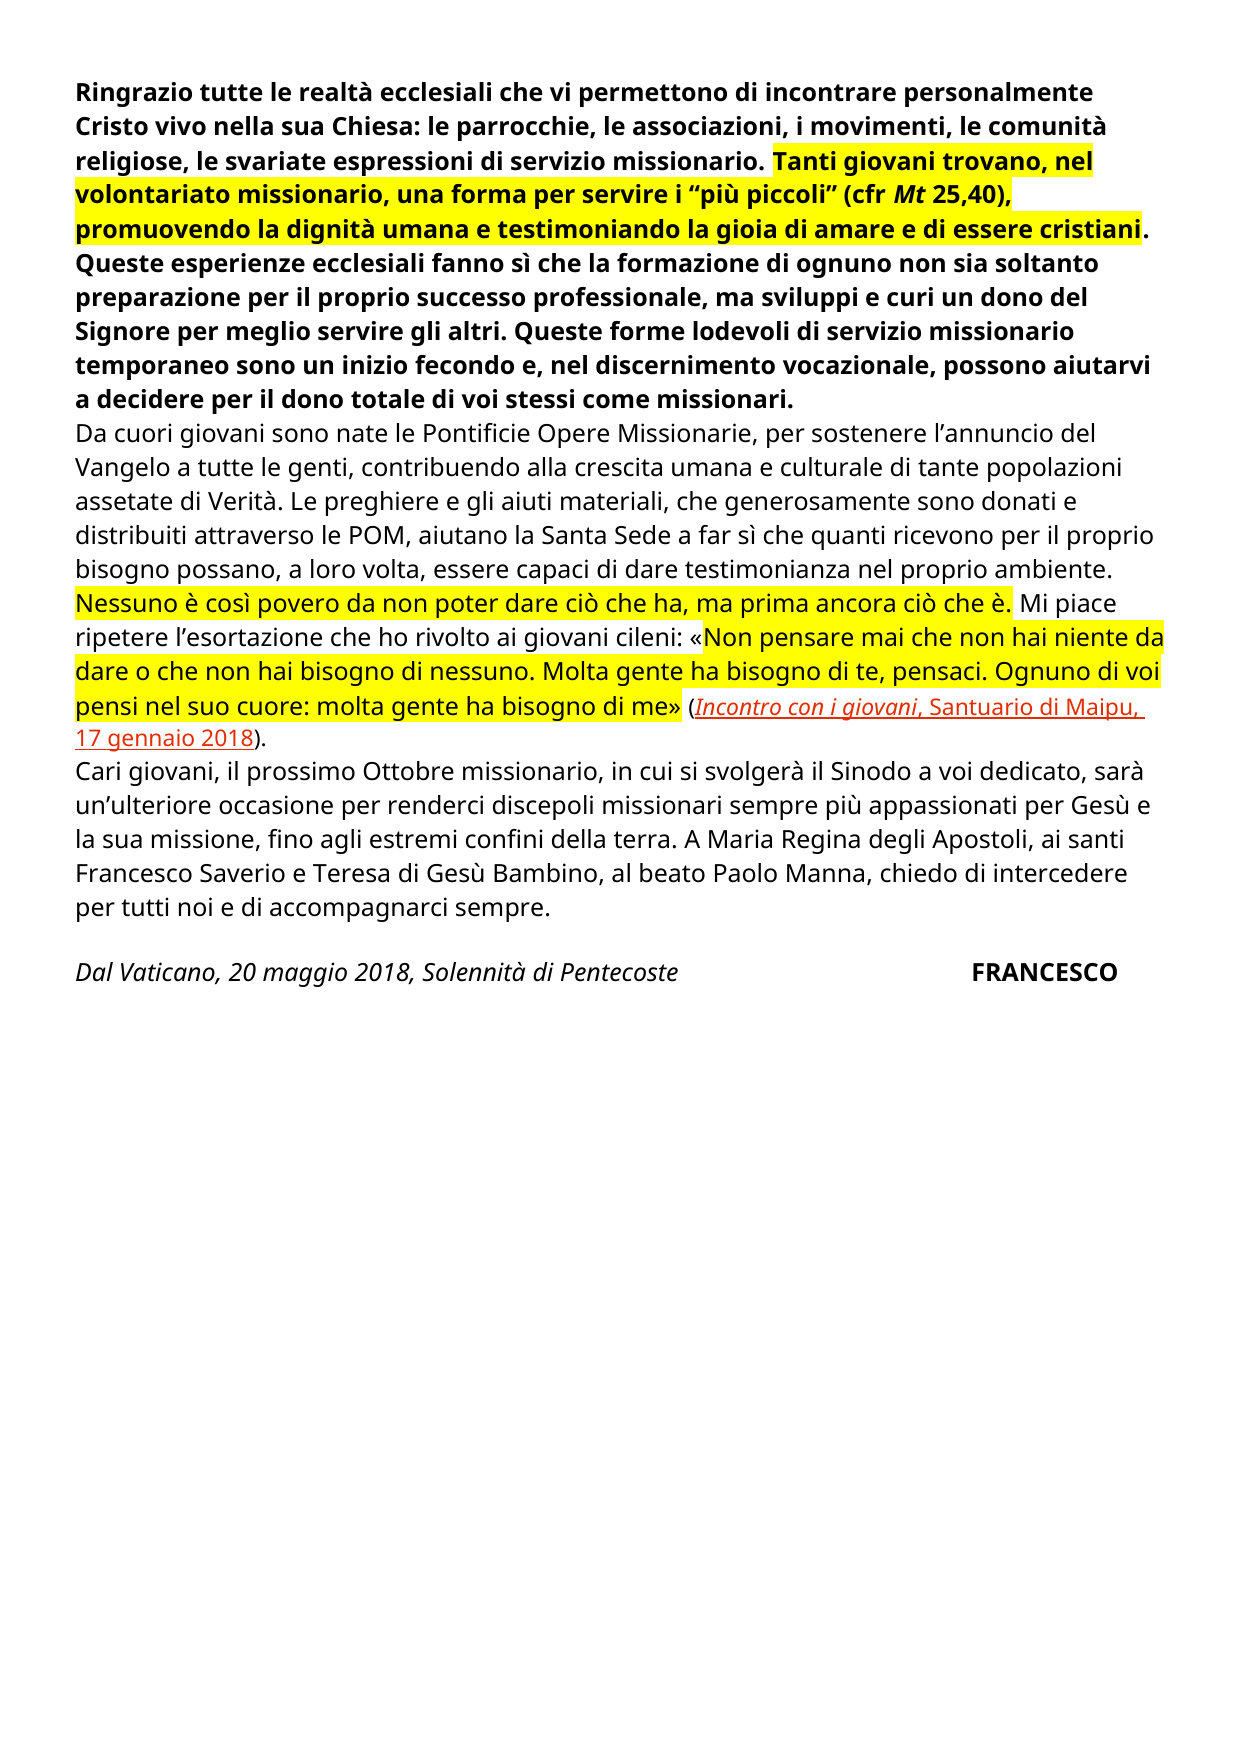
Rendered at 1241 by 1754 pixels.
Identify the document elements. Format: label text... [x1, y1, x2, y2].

text Da cuori giovani sono nate le Pontificie Opere Missionarie, per sostenere l’annuncio del Vangelo a tutte le genti, contribuendo alla crescita umana e culturale di tante popolazioni assetate di Verità. Le preghiere e gli aiuti materiali, che generosamente sono donati e distribuiti attraverso le POM, aiutano la Santa Sede a far sì che quanti ricevono per il proprio bisogno possano, a loro volta, essere capaci di dare testimonianza nel proprio ambiente. Nessuno è così povero da non poter dare ciò che ha, ma prima ancora ciò che è. Mi piace ripetere l’esortazione che ho rivolto ai giovani cileni: «Non pensare mai che non hai niente da dare o che non hai bisogno di nessuno. Molta gente ha bisogno di te, pensaci. Ognuno di voi pensi nel suo cuore: molta gente ha bisogno di me» (Incontro con i giovani, Santuario di Maipu, 17 gennaio 2018). [75, 416, 1165, 753]
text Ringrazio tutte le realtà ecclesiali che vi permettono di incontrare personalmente Cristo vivo nella sua Chiesa: le parrocchie, le associazioni, i movimenti, le comunità religiose, le svariate espressioni di servizio missionario. Tanti giovani trovano, nel volontariato missionario, una forma per servire i “più piccoli” (cfr Mt 25,40), promuovendo la dignità umana e testimoniando la gioia di amare e di essere cristiani. Queste esperienze ecclesiali fanno sì che la formazione di ognuno non sia soltanto preparazione per il proprio successo professionale, ma sviluppi e curi un dono del Signore per meglio servire gli altri. Queste forme lodevoli di servizio missionario temporaneo sono un inizio fecondo e, nel discernimento vocazionale, possono aiutarvi a decidere per il dono totale di voi stessi come missionari. [75, 75, 1165, 416]
text Cari giovani, il prossimo Ottobre missionario, in cui si svolgerà il Sinodo a voi dedicato, sarà un’ulteriore occasione per renderci discepoli missionari sempre più appassionati per Gesù e la sua missione, fino agli estremi confini della terra. A Maria Regina degli Apostoli, ai santi Francesco Saverio e Teresa di Gesù Bambino, al beato Paolo Manna, chiedo di intercedere per tutti noi e di accompagnarci sempre. [75, 753, 1165, 924]
text Dal Vaticano, 20 maggio 2018, Solennità di Pentecoste FRANCESCO [75, 955, 1165, 989]
